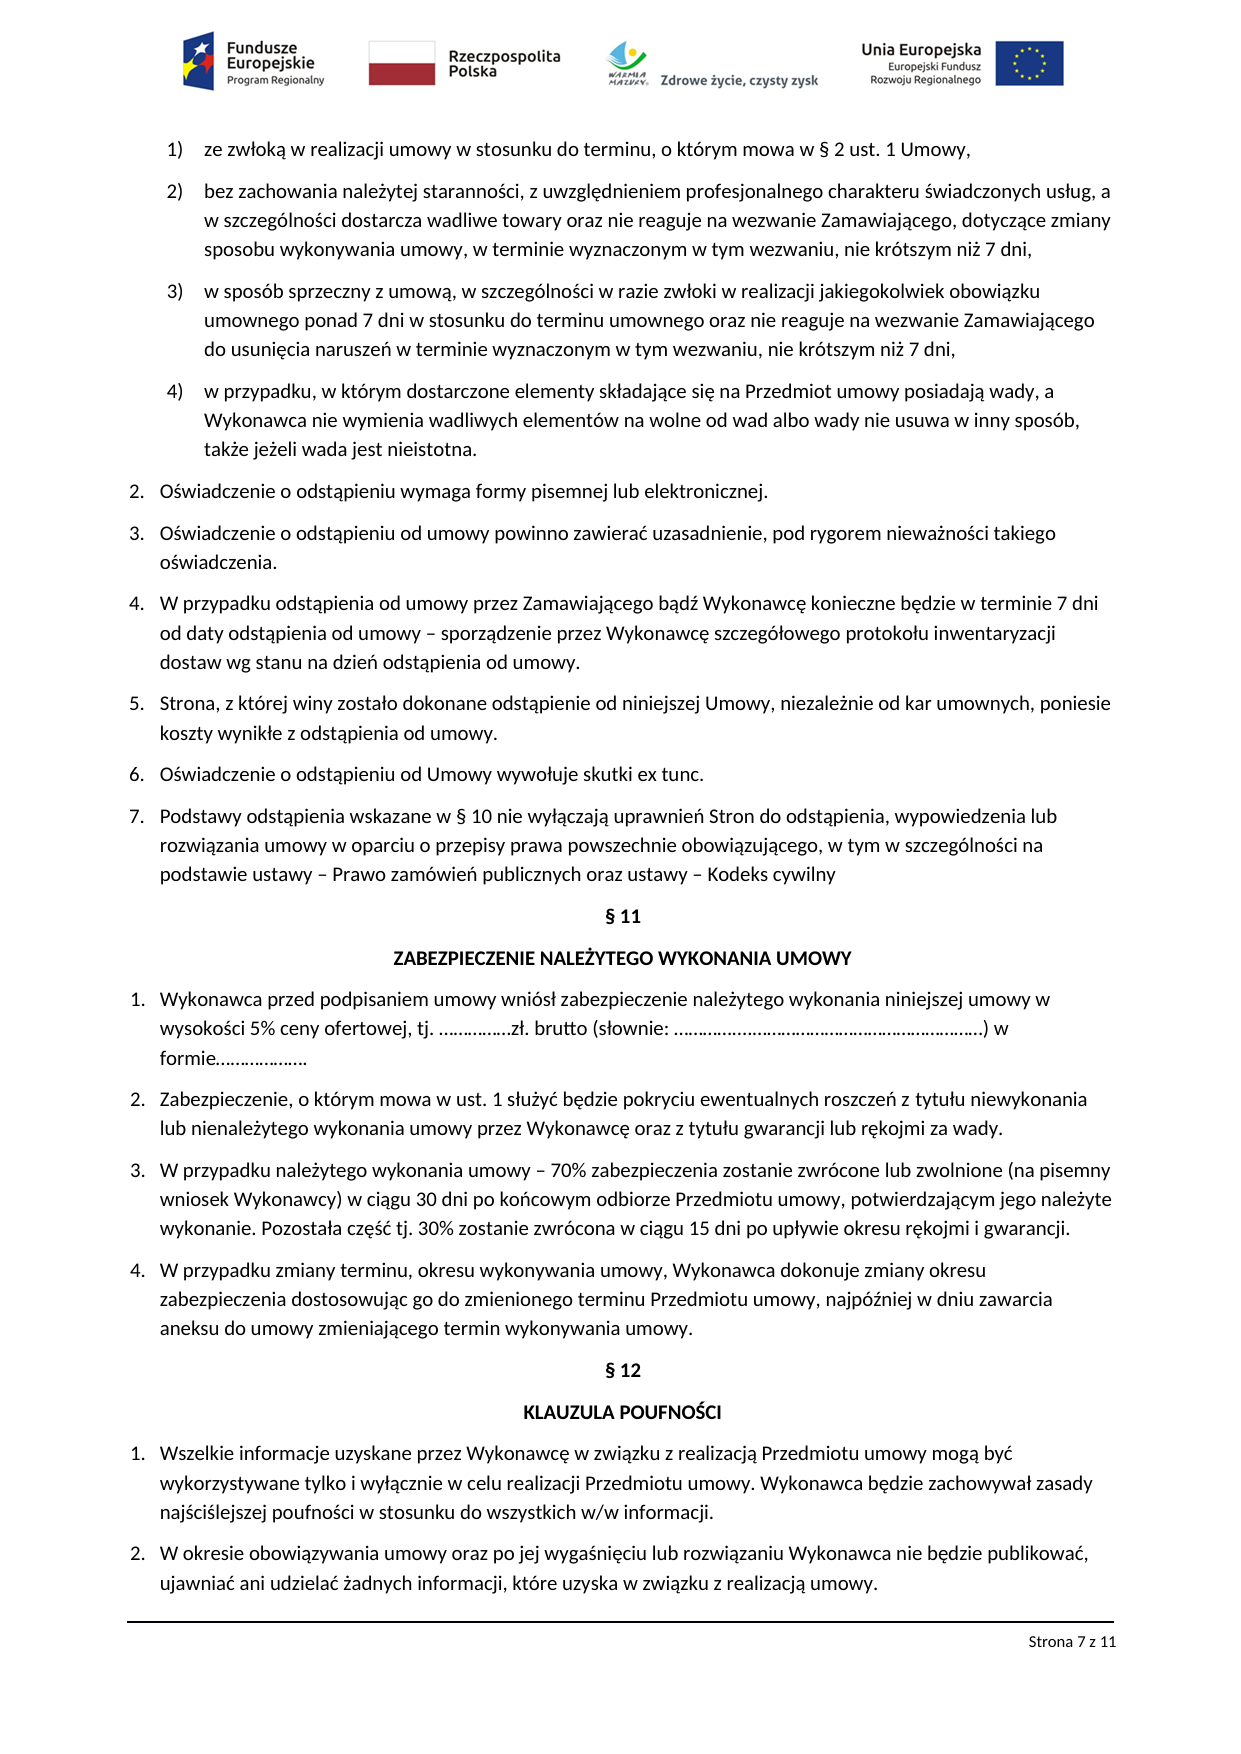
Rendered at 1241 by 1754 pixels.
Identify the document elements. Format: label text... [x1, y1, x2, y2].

list Wykonawca przed podpisaniem umowy wniósł zabezpieczenie należytego wykonania niniejszej umowy w wysokości 5% ceny ofertowej, tj. ……………zł. brutto (słownie: …………....…………………………………………) w formie………………. [130, 986, 1116, 1070]
list Zabezpieczenie, o którym mowa w ust. 1 służyć będzie pokryciu ewentualnych roszczeń z tytułu niewykonania lub nienależytego wykonania umowy przez Wykonawcę oraz z tytułu gwarancji lub rękojmi za wady. [130, 1086, 1116, 1141]
list bez zachowania należytej staranności, z uwzględnieniem profesjonalnego charakteru świadczonych usług, a w szczególności dostarcza wadliwe towary oraz nie reaguje na wezwanie Zamawiającego, dotyczące zmiany sposobu wykonywania umowy, w terminie wyznaczonym w tym wezwaniu, nie krótszym niż 7 dni, [166, 178, 1116, 262]
text § 12 [130, 1357, 1116, 1383]
list W przypadku należytego wykonania umowy – 70% zabezpieczenia zostanie zwrócone lub zwolnione (na pisemny wniosek Wykonawcy) w ciągu 30 dni po końcowym odbiorze Przedmiotu umowy, potwierdzającym jego należyte wykonanie. Pozostała część tj. 30% zostanie zwrócona w ciągu 15 dni po upływie okresu rękojmi i gwarancji. [130, 1157, 1116, 1241]
list Wszelkie informacje uzyskane przez Wykonawcę w związku z realizacją Przedmiotu umowy mogą być wykorzystywane tylko i wyłącznie w celu realizacji Przedmiotu umowy. Wykonawca będzie zachowywał zasady najściślejszej poufności w stosunku do wszystkich w/w informacji. [130, 1441, 1116, 1524]
list W przypadku zmiany terminu, okresu wykonywania umowy, Wykonawca dokonuje zmiany okresu zabezpieczenia dostosowując go do zmienionego terminu Przedmiotu umowy, najpóźniej w dniu zawarcia aneksu do umowy zmieniającego termin wykonywania umowy. [130, 1257, 1116, 1341]
list w sposób sprzeczny z umową, w szczególności w razie zwłoki w realizacji jakiegokolwiek obowiązku umownego ponad 7 dni w stosunku do terminu umownego oraz nie reaguje na wezwanie Zamawiającego do usunięcia naruszeń w terminie wyznaczonym w tym wezwaniu, nie krótszym niż 7 dni, [167, 278, 1116, 362]
list w przypadku, w którym dostarczone elementy składające się na Przedmiot umowy posiadają wady, a Wykonawca nie wymienia wadliwych elementów na wolne od wad albo wady nie usuwa w inny sposób, także jeżeli wada jest nieistotna. [167, 378, 1116, 462]
list Podstawy odstąpienia wskazane w § 10 nie wyłączają uprawnień Stron do odstąpienia, wypowiedzenia lub rozwiązania umowy w oparciu o przepisy prawa powszechnie obowiązującego, w tym w szczególności na podstawie ustawy – Prawo zamówień publicznych oraz ustawy – Kodeks cywilny [129, 803, 1116, 887]
list Oświadczenie o odstąpieniu od umowy powinno zawierać uzasadnienie, pod rygorem nieważności takiego oświadczenia. [129, 520, 1116, 574]
list Strona, z której winy zostało dokonane odstąpienie od niniejszej Umowy, niezależnie od kar umownych, poniesie koszty wynikłe z odstąpienia od umowy. [129, 691, 1116, 745]
subtitle ZABEZPIECZENIE NALEŻYTEGO WYKONANIA UMOWY [130, 945, 1115, 970]
list Oświadczenie o odstąpieniu od Umowy wywołuje skutki ex tunc. [129, 761, 1116, 787]
text § 11 [130, 903, 1116, 928]
list Oświadczenie o odstąpieniu wymaga formy pisemnej lub elektronicznej. [129, 478, 1116, 503]
subtitle KLAUZULA POUFNOŚCI [130, 1399, 1115, 1424]
list ze zwłoką w realizacji umowy w stosunku do terminu, o którym mowa w § 2 ust. 1 Umowy, [166, 136, 1116, 162]
list W okresie obowiązywania umowy oraz po jej wygaśnięciu lub rozwiązaniu Wykonawca nie będzie publikować, ujawniać ani udzielać żadnych informacji, które uzyska w związku z realizacją umowy. [130, 1541, 1116, 1595]
picture [150, 14, 1096, 109]
list W przypadku odstąpienia od umowy przez Zamawiającego bądź Wykonawcę konieczne będzie w terminie 7 dni od daty odstąpienia od umowy – sporządzenie przez Wykonawcę szczegółowego protokołu inwentaryzacji dostaw wg stanu na dzień odstąpienia od umowy. [129, 591, 1116, 674]
